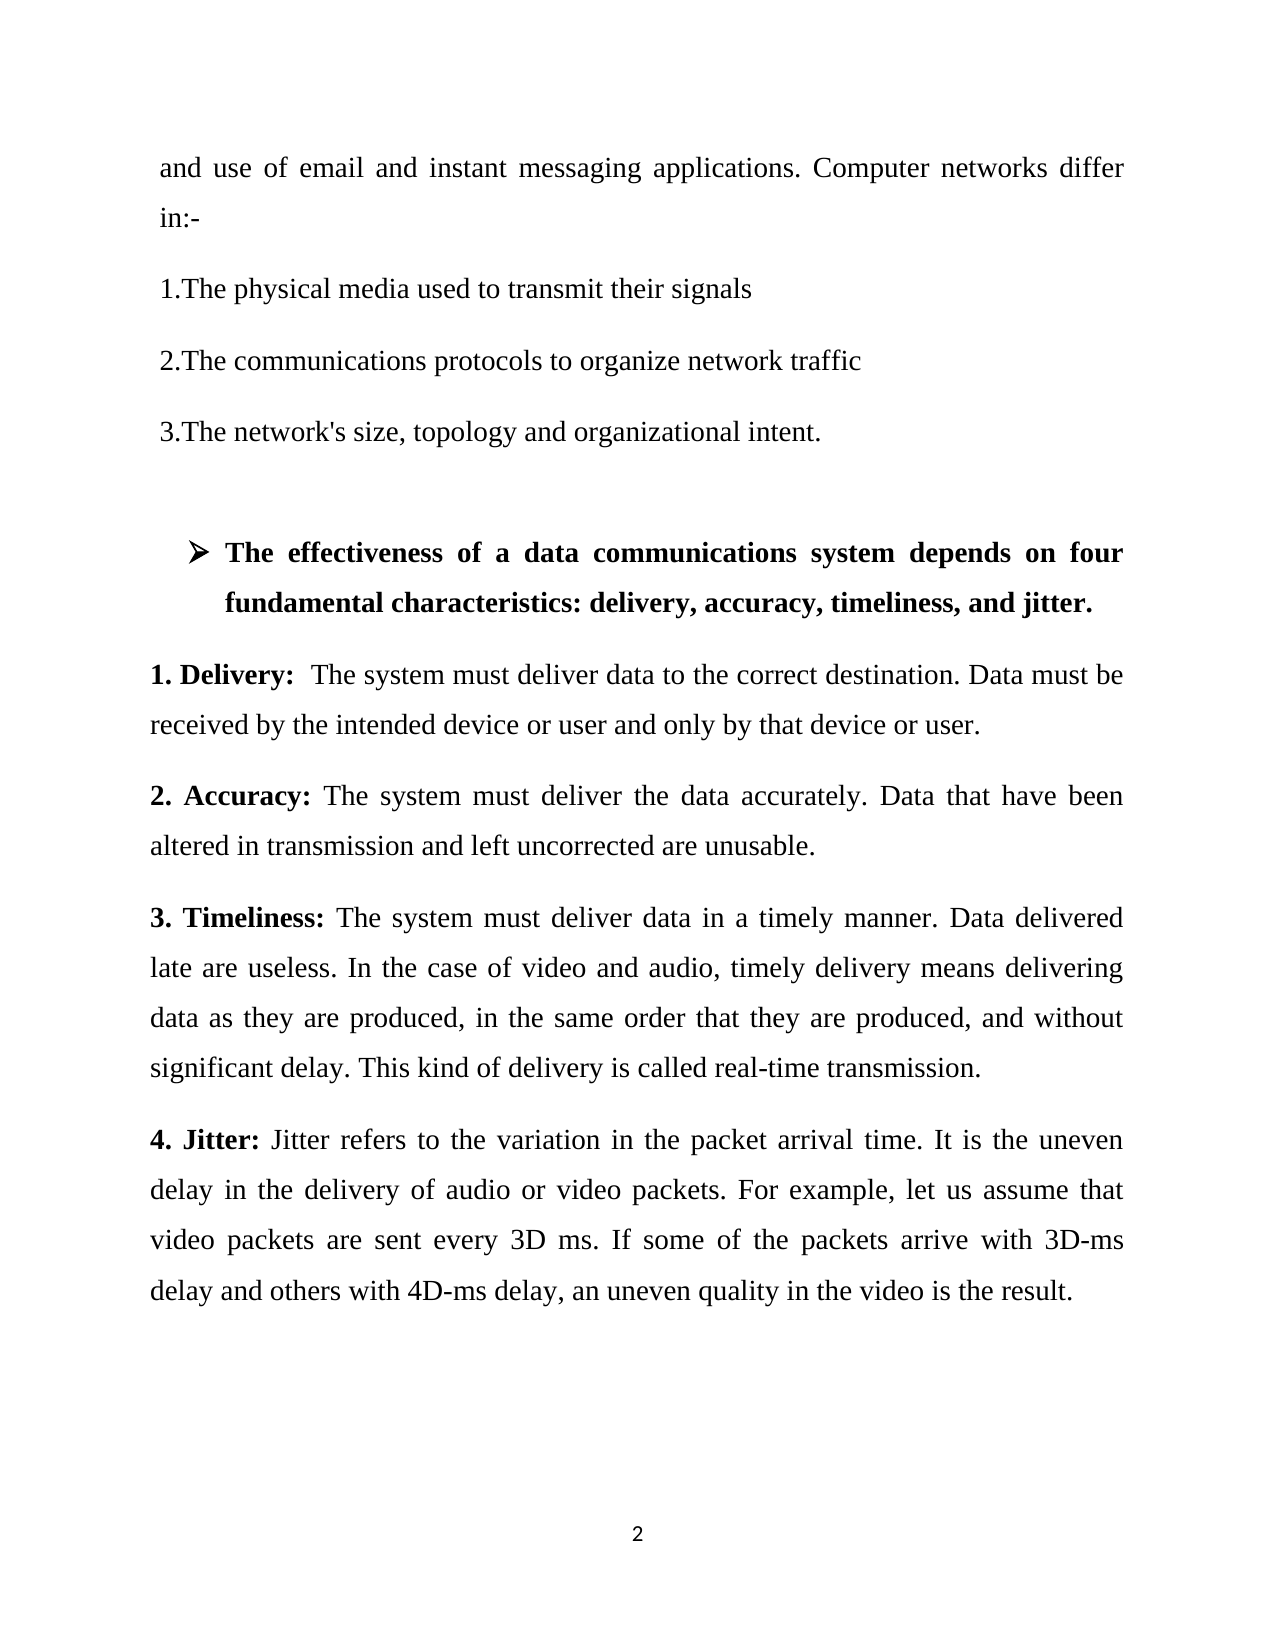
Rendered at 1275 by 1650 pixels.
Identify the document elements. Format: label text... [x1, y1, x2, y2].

text 2.The communications protocols to organize network traffic [159, 343, 1125, 376]
text 1.The physical media used to transmit their signals [159, 271, 1125, 305]
text 4. Jitter: Jitter refers to the variation in the packet arrival time. It is the uneven delay in the delivery of audio or video packets. For example, let us assume that video packets are sent every 3D ms. If some of the packets arrive with 3D-ms delay and others with 4D-ms delay, an uneven quality in the video is the result. [150, 1122, 1125, 1306]
text 2. Accuracy: The system must deliver the data accurately. Data that have been altered in transmission and left uncorrected are unusable. [150, 778, 1125, 862]
text 3.The network's size, topology and organizational intent. [159, 414, 1125, 447]
text 1. Delivery: The system must deliver data to the correct destination. Data must be received by the intended device or user and only by that device or user. [150, 657, 1125, 741]
list The effectiveness of a data communications system depends on four fundamental characteristics: delivery, accuracy, timeliness, and jitter. [187, 535, 1125, 619]
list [159, 150, 1125, 234]
text 3. Timeliness: The system must deliver data in a timely manner. Data delivered late are useless. In the case of video and audio, timely delivery means delivering data as they are produced, in the same order that they are produced, and without significant delay. This kind of delivery is called real-time transmission. [150, 900, 1125, 1084]
